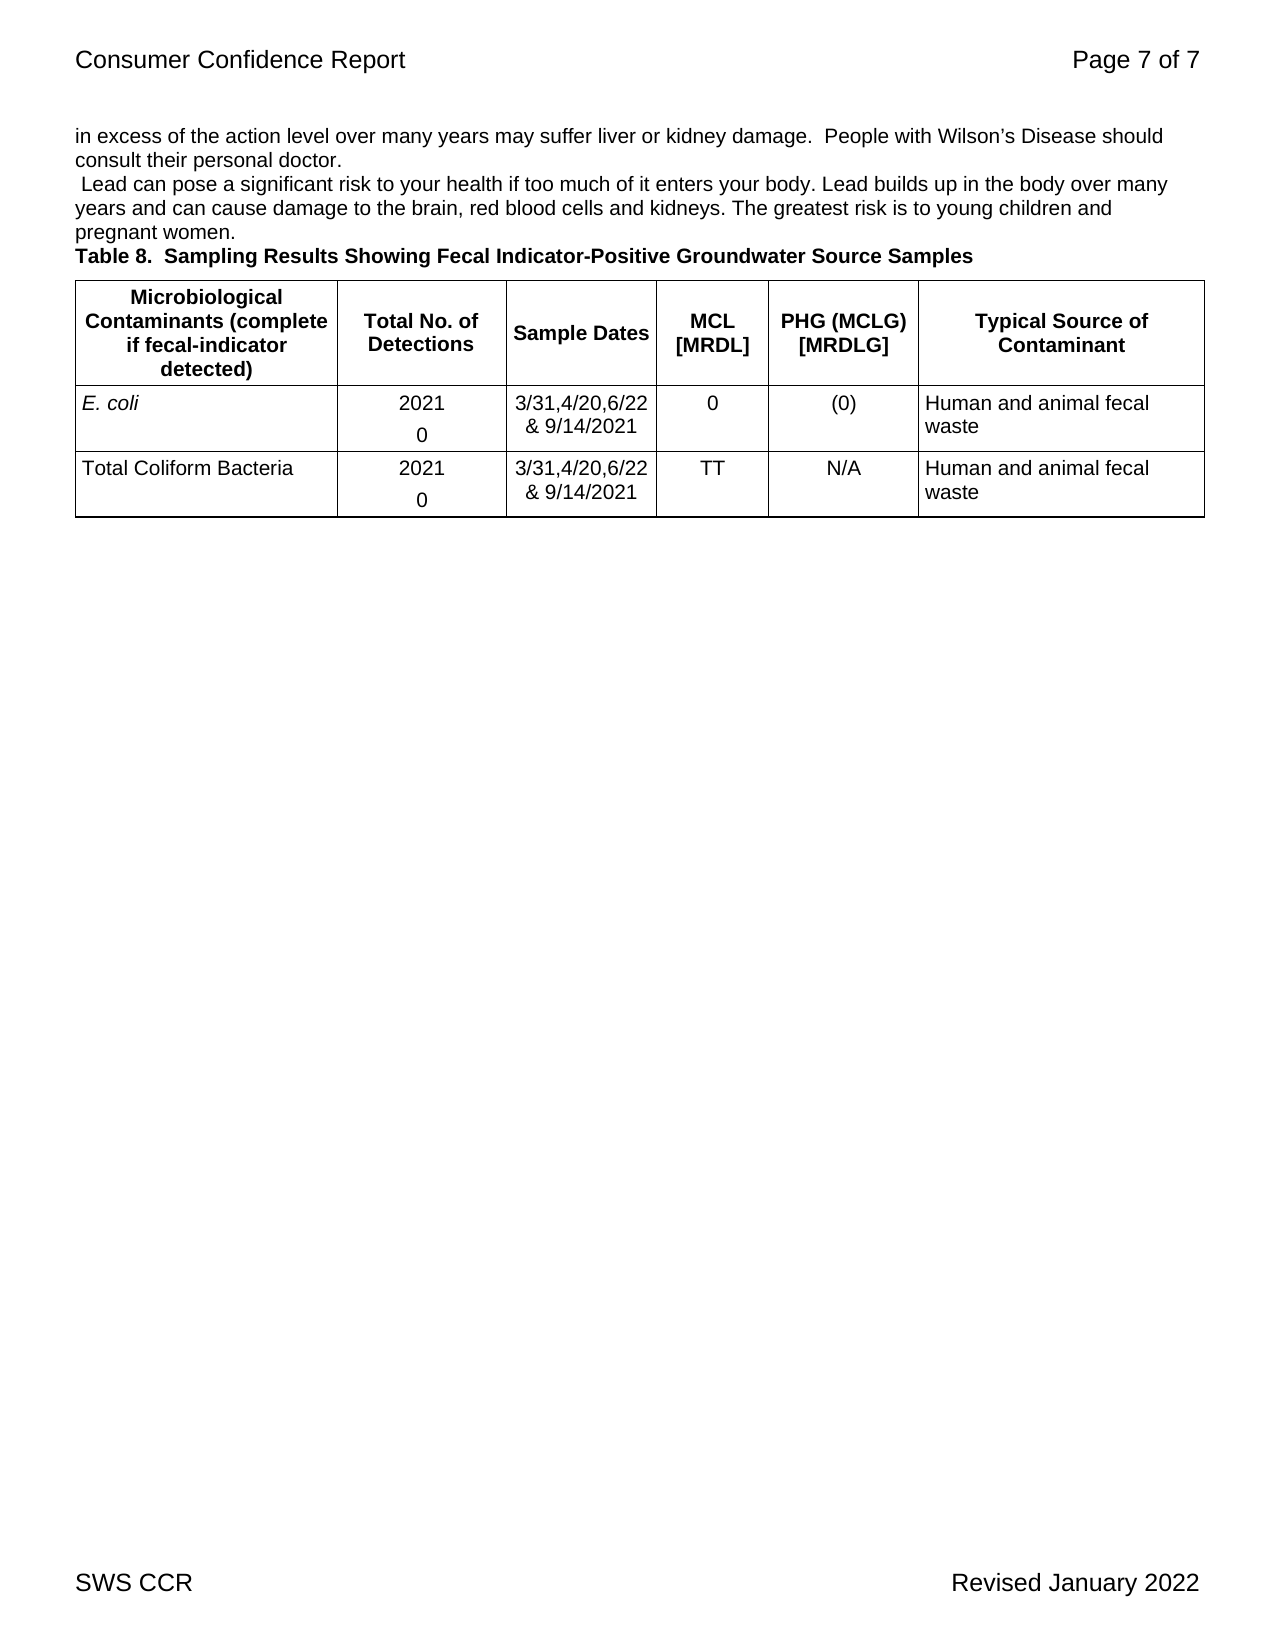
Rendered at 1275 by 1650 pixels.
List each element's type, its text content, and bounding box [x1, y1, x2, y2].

table_header Microbiological Contaminants (complete if fecal-indicator detected) [76, 281, 337, 385]
text Table 8. Sampling Results Showing Fecal Indicator-Positive Groundwater Source Samples [75, 243, 1200, 267]
table_cell 3/31,4/20,6/22& 9/14/2021 [507, 452, 656, 516]
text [75, 124, 1200, 172]
text Lead can pose a significant risk to your health if too much of it enters your body. Lead builds up in the body over many years and can cause damage to the brain, red blood cells and kidneys. The greatest risk is to young children and pregnant women. [75, 172, 1200, 243]
table_cell TT [657, 452, 768, 516]
table_cell 2021 0 [338, 452, 506, 516]
table_header Typical Source of Contaminant [919, 281, 1204, 385]
table_cell Human and animal fecal waste [919, 452, 1204, 516]
table_header Sample Dates [507, 281, 656, 385]
table_cell 0 [657, 386, 768, 451]
table_cell Total Coliform Bacteria [76, 452, 337, 516]
table_cell (0) [769, 386, 918, 451]
table_cell Human and animal fecal waste [919, 386, 1204, 451]
table_header MCL [MRDL] [657, 281, 768, 385]
table_cell 3/31,4/20,6/22& 9/14/2021 [507, 386, 656, 451]
table_cell 2021 0 [338, 386, 506, 451]
table_header Total No. of Detections [338, 281, 506, 385]
table_cell N/A [769, 452, 918, 516]
table_cell E. coli [76, 386, 337, 451]
table_header PHG (MCLG) [MRDLG] [769, 281, 918, 385]
